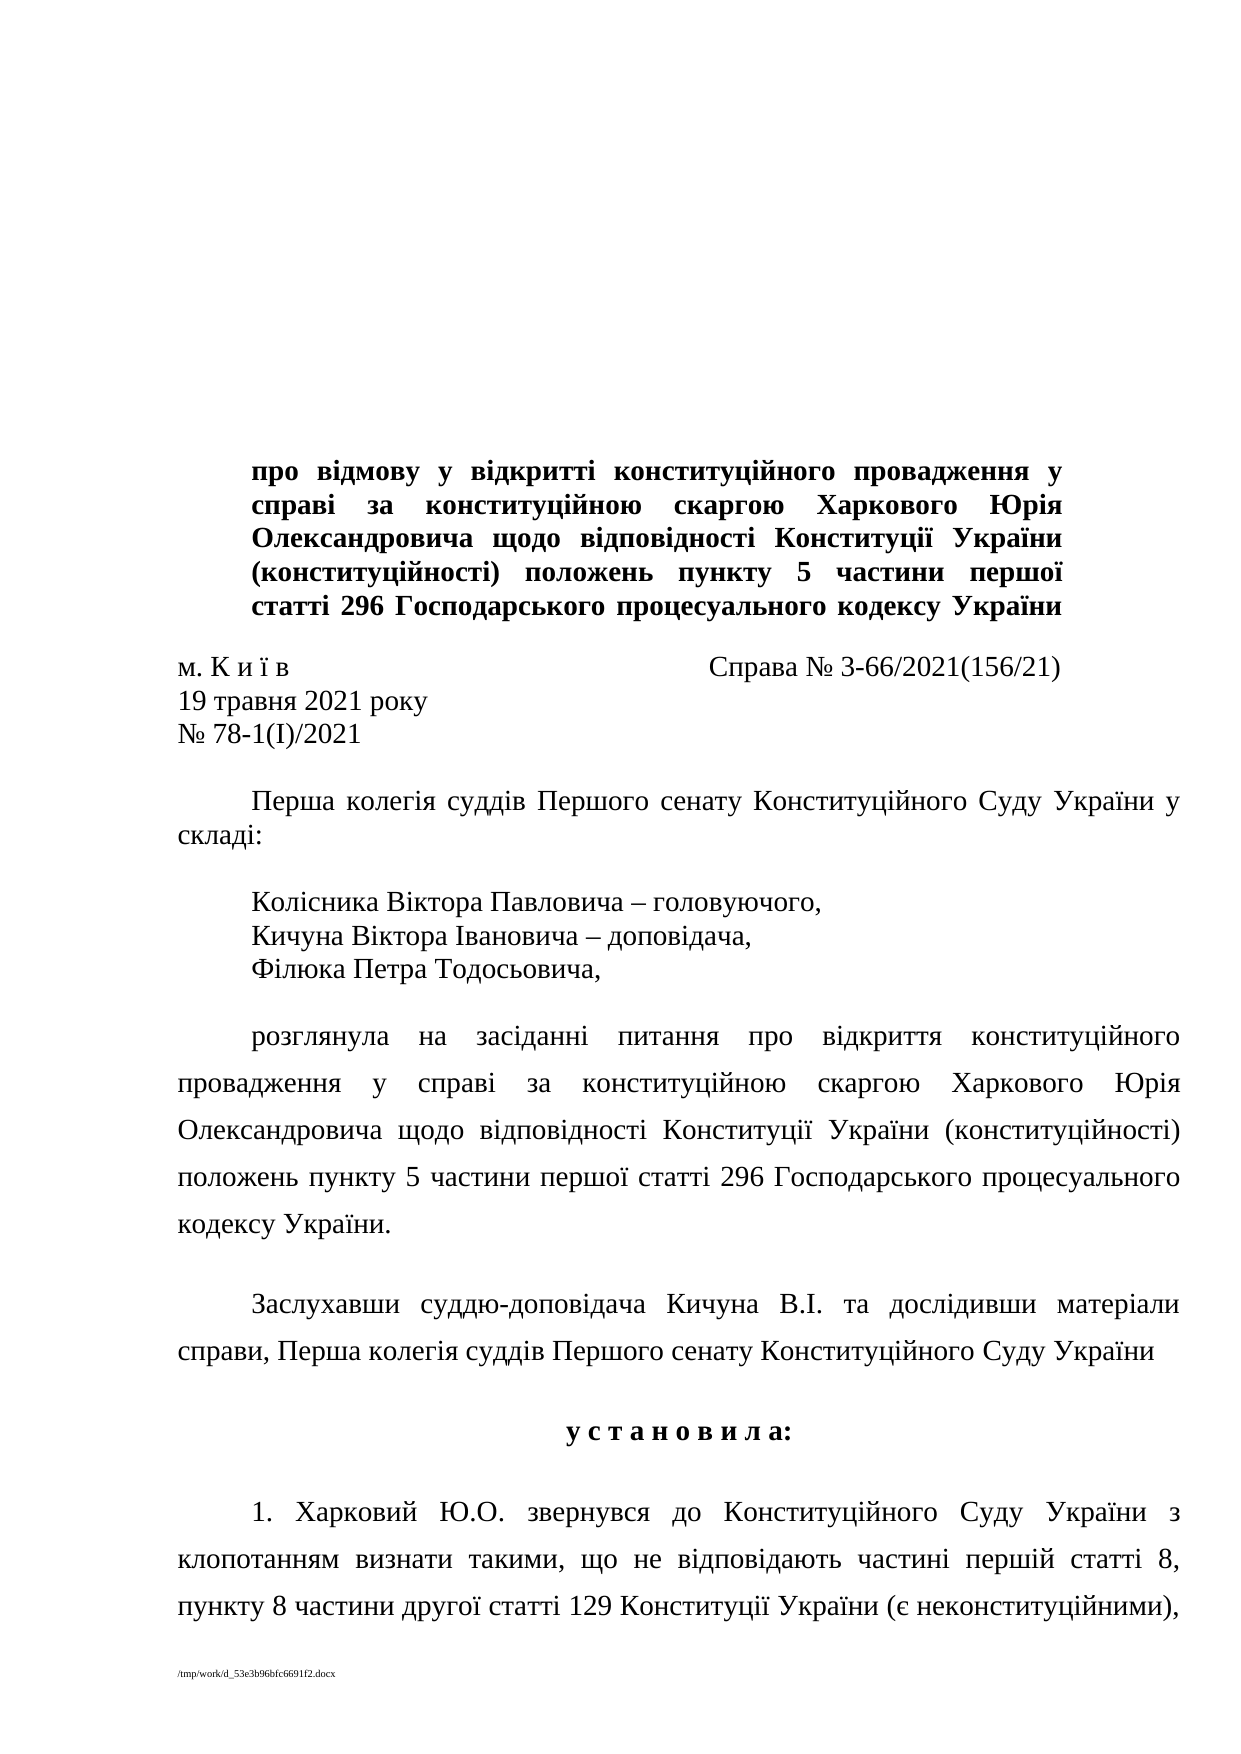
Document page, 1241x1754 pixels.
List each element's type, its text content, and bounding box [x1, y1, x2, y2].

text 19 травня 2021 року [177, 683, 1181, 716]
text Колісника Віктора Павловича – головуючого, [177, 884, 1181, 918]
text м. К и ї в Справа № 3-66/2021(156/21) [177, 649, 1181, 683]
text Заслухавши суддю-доповідача Кичуна В.І. та дослідивши матеріали справи, Перша колегія суддів Першого сенату Конституційного Суду України [177, 1286, 1181, 1367]
text № 78-1(І)/2021 [177, 716, 1181, 750]
text розглянула на засіданні питання про відкриття конституційного провадження у справі за конституційною скаргою Харкового Юрія Олександровича щодо відповідності Конституції України (конституційності) положень пункту 5 частини першої статті 296 Господарського процесуального кодексу України. [177, 1018, 1181, 1239]
text у с т а н о в и л а: [177, 1413, 1181, 1447]
text Кичуна Віктора Івановича – доповідача, [177, 918, 1181, 951]
text про відмову у відкритті конституційного провадження у справі за конституційною скаргою Харкового Юрія Олександровича щодо відповідності Конституції України (конституційності) положень пункту 5 частини першої статті 296 Господарського процесуального кодексу України [251, 453, 1063, 649]
text Перша колегія суддів Першого сенату Конституційного Суду України у складі: [177, 783, 1181, 851]
text Філюка Петра Тодосьовича, [177, 951, 1181, 985]
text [177, 1494, 1181, 1621]
